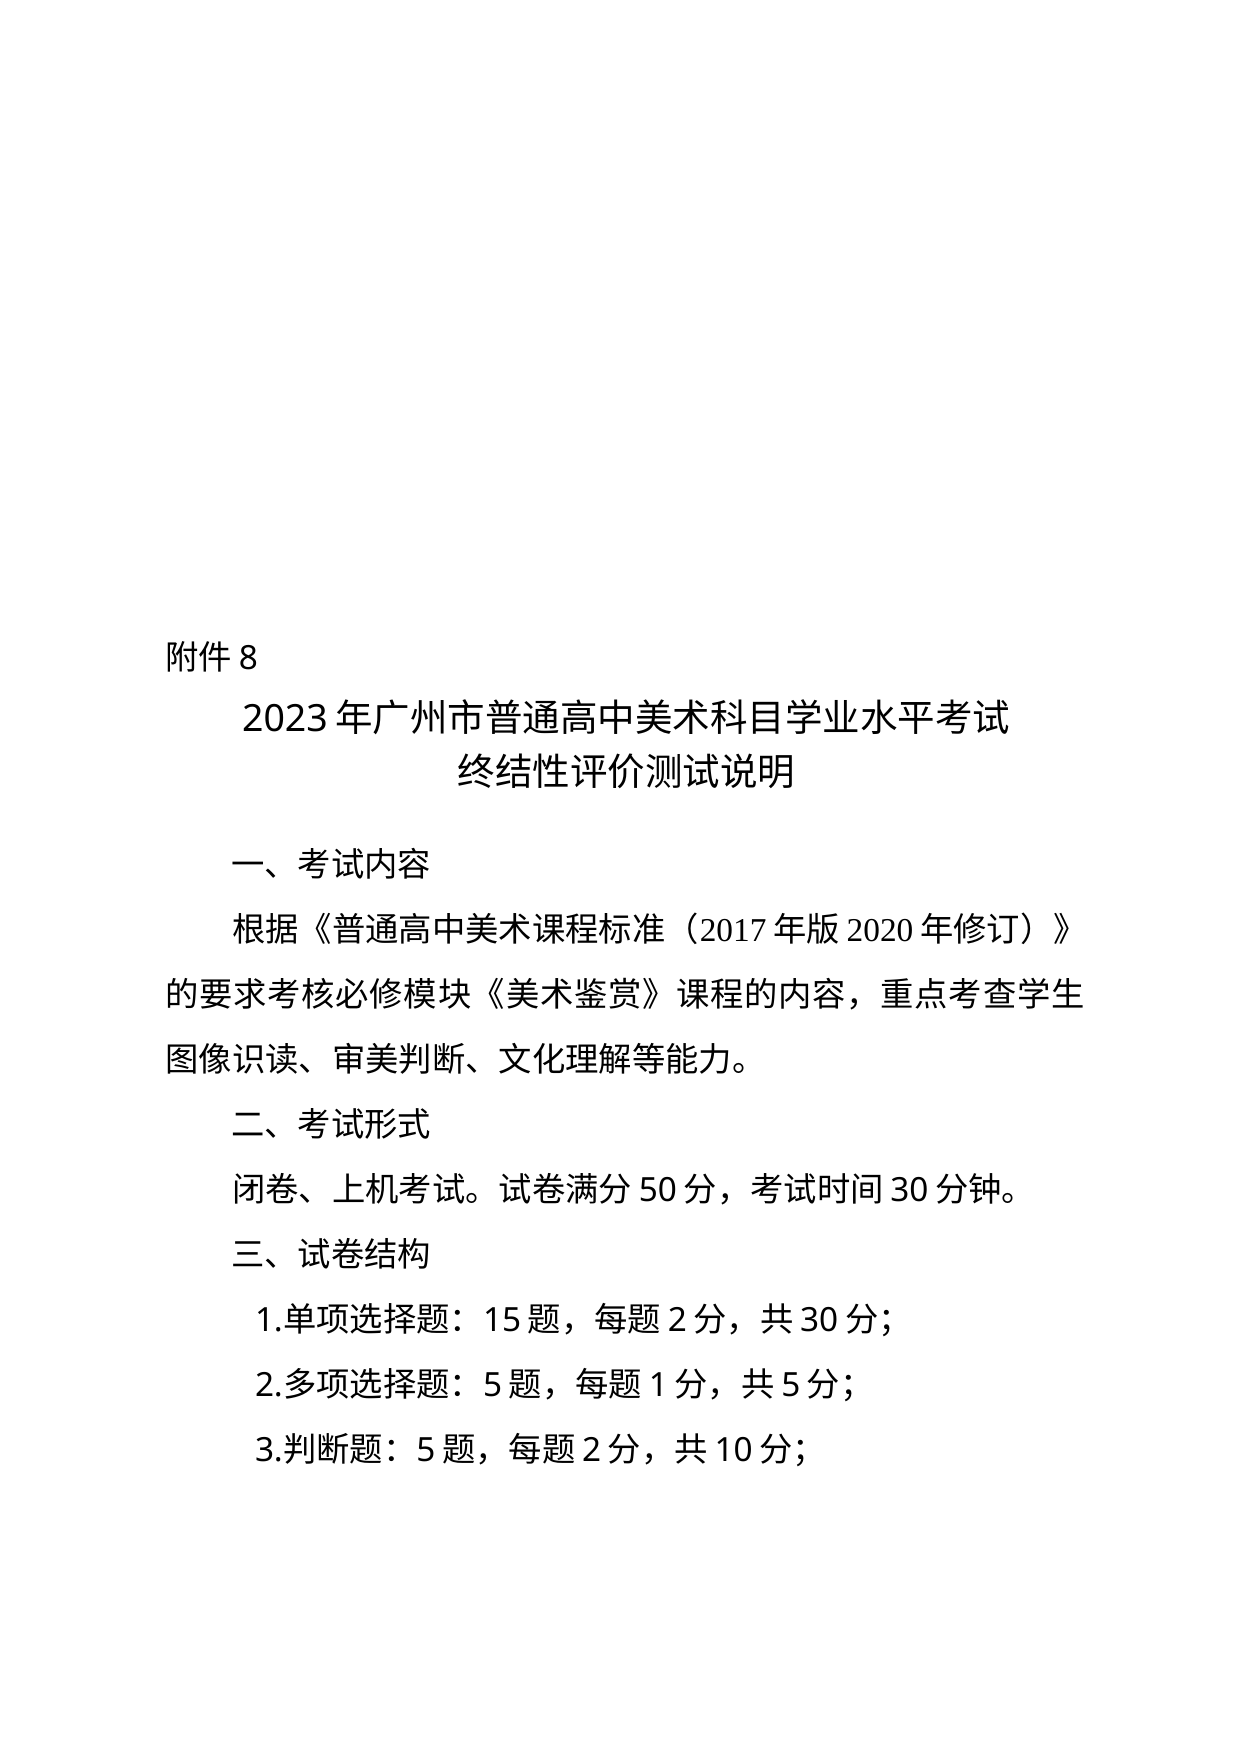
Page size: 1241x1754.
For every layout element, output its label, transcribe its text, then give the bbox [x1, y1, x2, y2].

text 1.单项选择题：15题，每题2分，共30分； [232, 1284, 1087, 1349]
text 2.多项选择题：5题，每题1分，共5分； [232, 1349, 1087, 1414]
text 一、考试内容 [231, 829, 1087, 894]
text 2023年广州市普通高中美术科目学业水平考试 [165, 688, 1087, 742]
text 闭卷、上机考试。试卷满分50分，考试时间30分钟。 [165, 1154, 1087, 1219]
text 根据《普通高中美术课程标准（2017年版2020年修订）》的要求考核必修模块《美术鉴赏》课程的内容，重点考查学生图像识读、审美判断、文化理解等能力。 [165, 894, 1087, 1089]
text 二、考试形式 [231, 1089, 1087, 1154]
text 终结性评价测试说明 [165, 742, 1087, 797]
text 3.判断题：5题，每题2分，共10分； [232, 1414, 1087, 1479]
text 附件8 [165, 623, 1087, 688]
text 三、试卷结构 [231, 1219, 1087, 1284]
